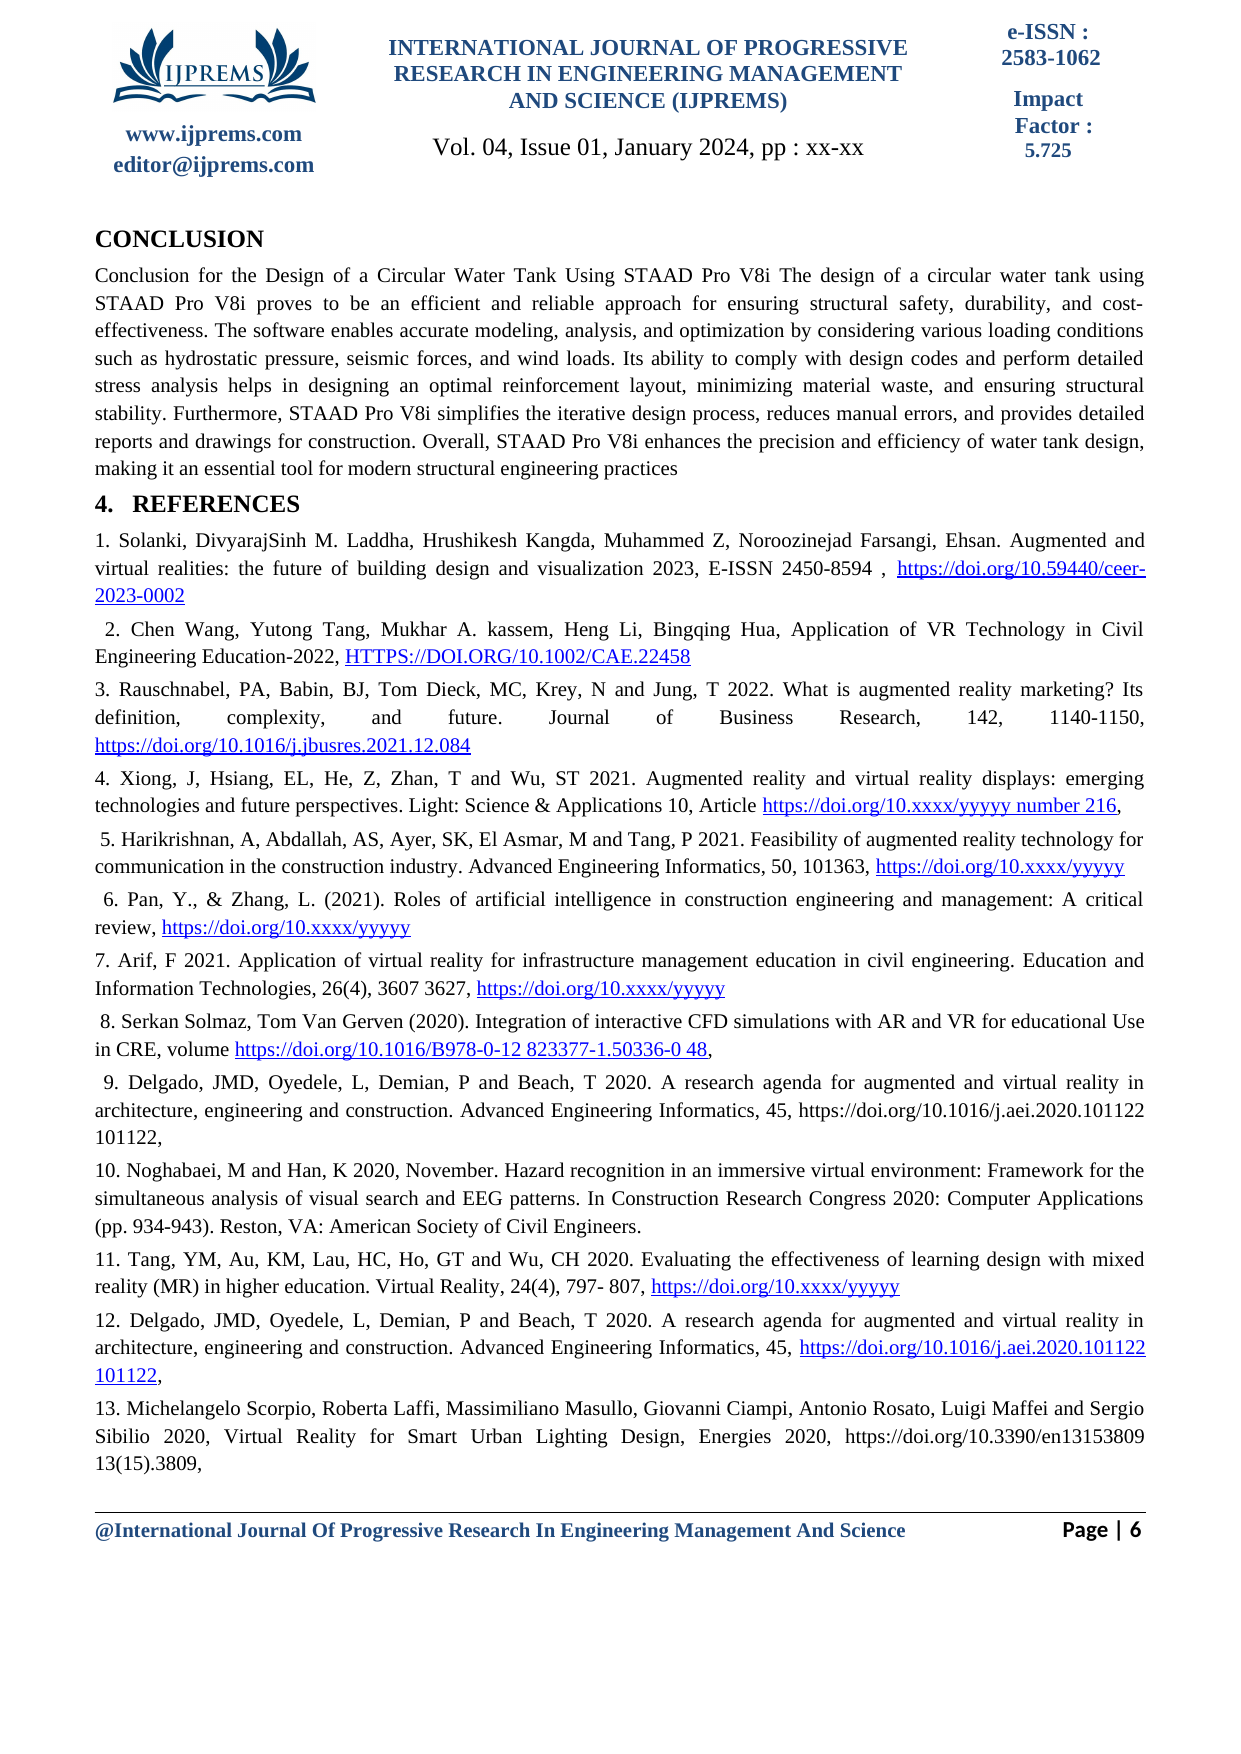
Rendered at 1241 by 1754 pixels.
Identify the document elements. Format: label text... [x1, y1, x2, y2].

text 8. Serkan Solmaz, Tom Van Gerven (2020). Integration of interactive CFD simulations with AR and VR for educational Use in CRE, volume https://doi.org/10.1016/B978-0-12 823377-1.50336-0 48, [94, 1009, 1146, 1061]
picture [111, 22, 317, 112]
text 3. Rauschnabel, PA, Babin, BJ, Tom Dieck, MC, Krey, N and Jung, T 2022. What is augmented reality marketing? Its definition, complexity, and future. Journal of Business Research, 142, 1140-1150, https://doi.org/10.1016/j.jbusres.2021.12.084 [94, 677, 1146, 757]
text 10. Noghabaei, M and Han, K 2020, November. Hazard recognition in an immersive virtual environment: Framework for the simultaneous analysis of visual search and EEG patterns. In Construction Research Congress 2020: Computer Applications (pp. 934-943). Reston, VA: American Society of Civil Engineers. [94, 1158, 1146, 1238]
text 2. Chen Wang, Yutong Tang, Mukhar A. kassem, Heng Li, Bingqing Hua, Application of VR Technology in Civil Engineering Education-2022, HTTPS://DOI.ORG/10.1002/CAE.22458 [94, 616, 1146, 668]
text 7. Arif, F 2021. Application of virtual reality for infrastructure management education in civil engineering. Education and Information Technologies, 26(4), 3607 3627, https://doi.org/10.xxxx/yyyyy [94, 948, 1146, 1000]
text 13. Michelangelo Scorpio, Roberta Laffi, Massimiliano Masullo, Giovanni Ciampi, Antonio Rosato, Luigi Maffei and Sergio Sibilio 2020, Virtual Reality for Smart Urban Lighting Design, Energies 2020, https://doi.org/10.3390/en13153809 13(15).3809, [94, 1396, 1146, 1475]
text 4. Xiong, J, Hsiang, EL, He, Z, Zhan, T and Wu, ST 2021. Augmented reality and virtual reality displays: emerging technologies and future perspectives. Light: Science & Applications 10, Article https://doi.org/10.xxxx/yyyyy number 216, [94, 766, 1146, 817]
text CONCLUSION [94, 224, 1146, 253]
text 1. Solanki, DivyarajSinh M. Laddha, Hrushikesh Kangda, Muhammed Z, Noroozinejad Farsangi, Ehsan. Augmented and virtual realities: the future of building design and visualization 2023, E-ISSN 2450-8594 , https://doi.org/10.59440/ceer-2023-0002 [94, 528, 1146, 607]
list REFERENCES [94, 489, 1146, 518]
text 9. Delgado, JMD, Oyedele, L, Demian, P and Beach, T 2020. A research agenda for augmented and virtual reality in architecture, engineering and construction. Advanced Engineering Informatics, 45, https://doi.org/10.1016/j.aei.2020.101122 101122, [94, 1070, 1146, 1149]
text Conclusion for the Design of a Circular Water Tank Using STAAD Pro V8i The design of a circular water tank using STAAD Pro V8i proves to be an efficient and reliable approach for ensuring structural safety, durability, and cost-effectiveness. The software enables accurate modeling, analysis, and optimization by considering various loading conditions such as hydrostatic pressure, seismic forces, and wind loads. Its ability to comply with design codes and perform detailed stress analysis helps in designing an optimal reinforcement layout, minimizing material waste, and ensuring structural stability. Furthermore, STAAD Pro V8i simplifies the iterative design process, reduces manual errors, and provides detailed reports and drawings for construction. Overall, STAAD Pro V8i enhances the precision and efficiency of water tank design, making it an essential tool for modern structural engineering practices [94, 263, 1146, 480]
text 6. Pan, Y., & Zhang, L. (2021). Roles of artificial intelligence in construction engineering and management: A critical review, https://doi.org/10.xxxx/yyyyy [94, 887, 1146, 939]
text 12. Delgado, JMD, Oyedele, L, Demian, P and Beach, T 2020. A research agenda for augmented and virtual reality in architecture, engineering and construction. Advanced Engineering Informatics, 45, https://doi.org/10.1016/j.aei.2020.101122 101122, [94, 1308, 1146, 1387]
text 5. Harikrishnan, A, Abdallah, AS, Ayer, SK, El Asmar, M and Tang, P 2021. Feasibility of augmented reality technology for communication in the construction industry. Advanced Engineering Informatics, 50, 101363, https://doi.org/10.xxxx/yyyyy [94, 827, 1146, 878]
text 11. Tang, YM, Au, KM, Lau, HC, Ho, GT and Wu, CH 2020. Evaluating the effectiveness of learning design with mixed reality (MR) in higher education. Virtual Reality, 24(4), 797- 807, https://doi.org/10.xxxx/yyyyy [94, 1247, 1146, 1298]
